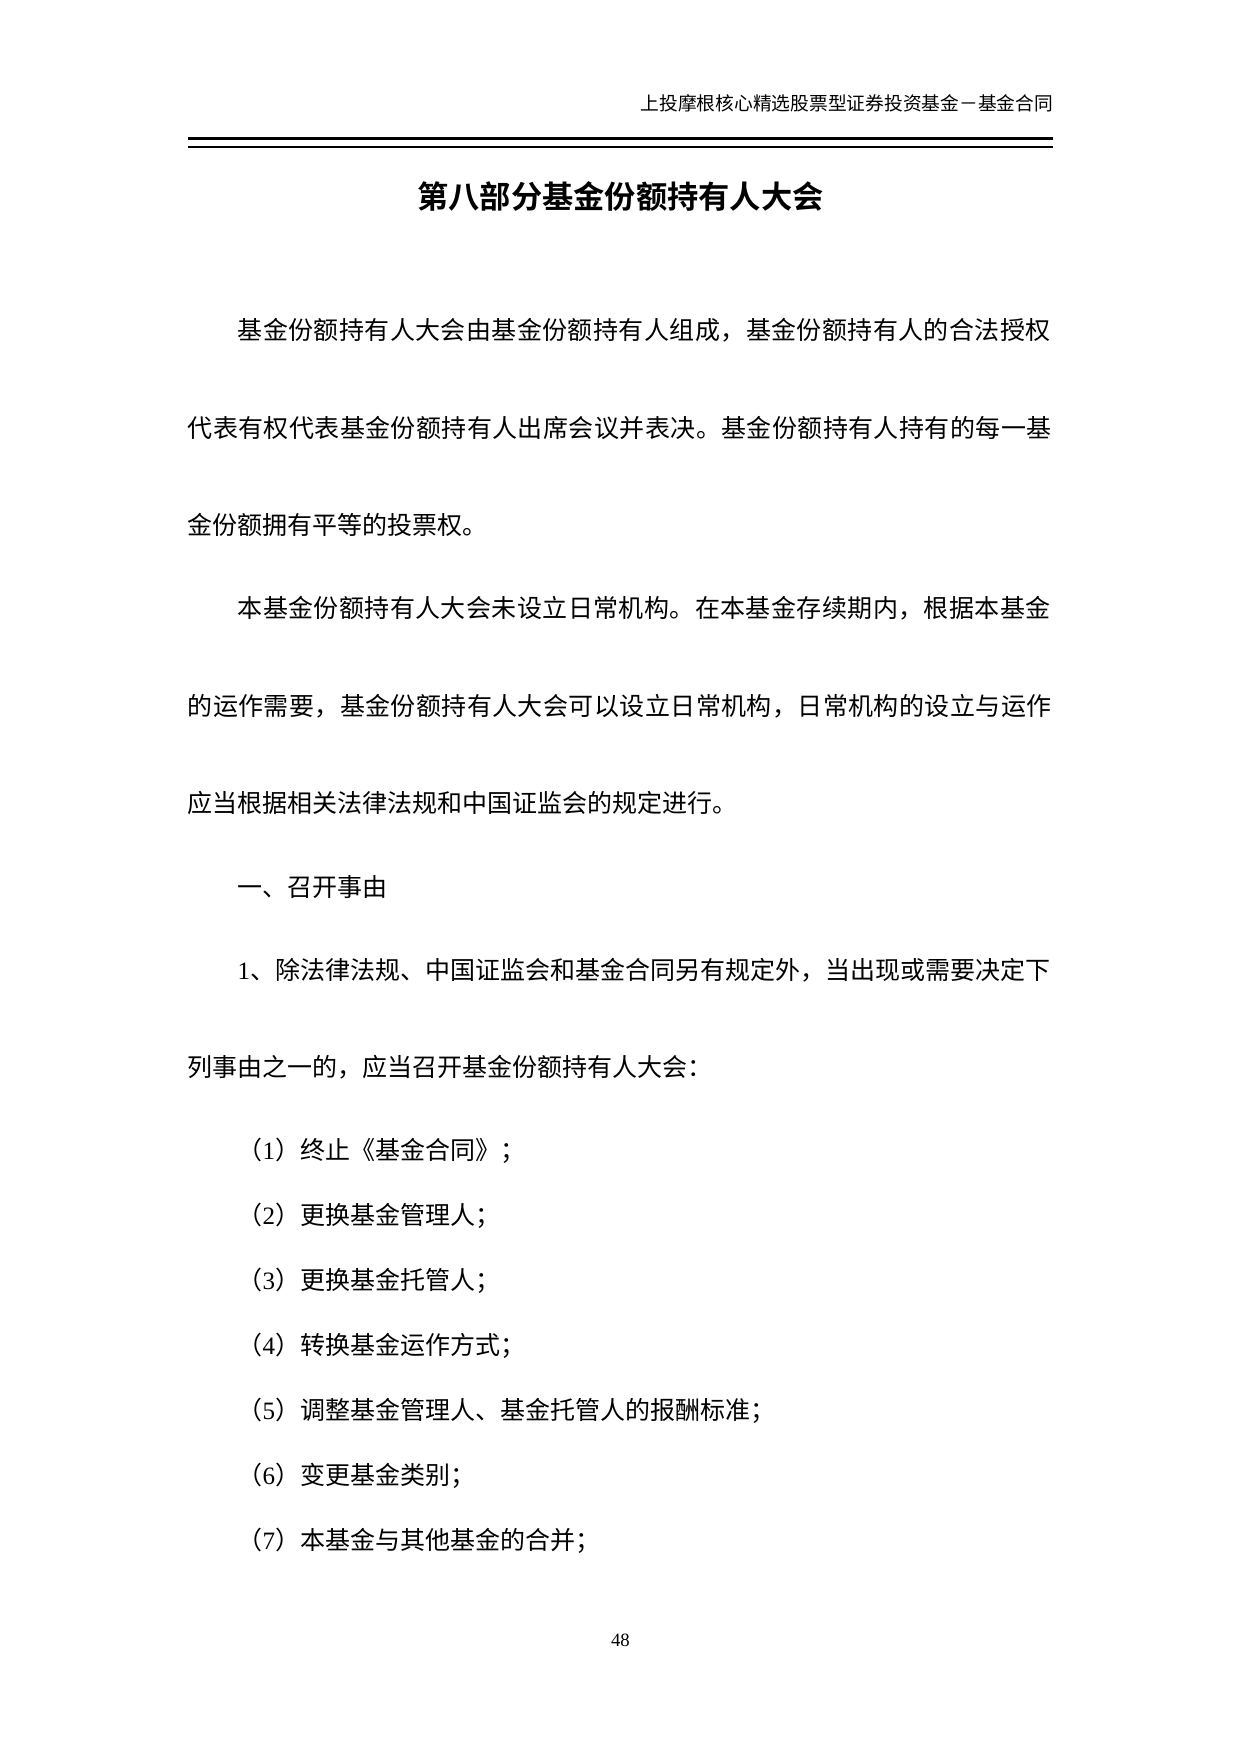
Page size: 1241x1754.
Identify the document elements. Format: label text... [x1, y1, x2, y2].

text （2）更换基金管理人； [187, 1181, 1053, 1246]
text 一、召开事由 [187, 853, 1053, 918]
text （6）变更基金类别； [187, 1441, 1053, 1506]
text （5）调整基金管理人、基金托管人的报酬标准； [187, 1376, 1053, 1441]
text （4）转换基金运作方式； [187, 1311, 1053, 1376]
subtitle 第八部分基金份额持有人大会 [187, 162, 1053, 227]
text （1）终止《基金合同》； [187, 1116, 1053, 1181]
text （3）更换基金托管人； [187, 1246, 1053, 1311]
text 基金份额持有人大会由基金份额持有人组成，基金份额持有人的合法授权代表有权代表基金份额持有人出席会议并表决。基金份额持有人持有的每一基金份额拥有平等的投票权。 [187, 296, 1053, 556]
text （7）本基金与其他基金的合并； [187, 1506, 1053, 1571]
text 本基金份额持有人大会未设立日常机构。在本基金存续期内，根据本基金的运作需要，基金份额持有人大会可以设立日常机构，日常机构的设立与运作应当根据相关法律法规和中国证监会的规定进行。 [187, 574, 1053, 834]
text 1、除法律法规、中国证监会和基金合同另有规定外，当出现或需要决定下列事由之一的，应当召开基金份额持有人大会： [187, 936, 1053, 1098]
